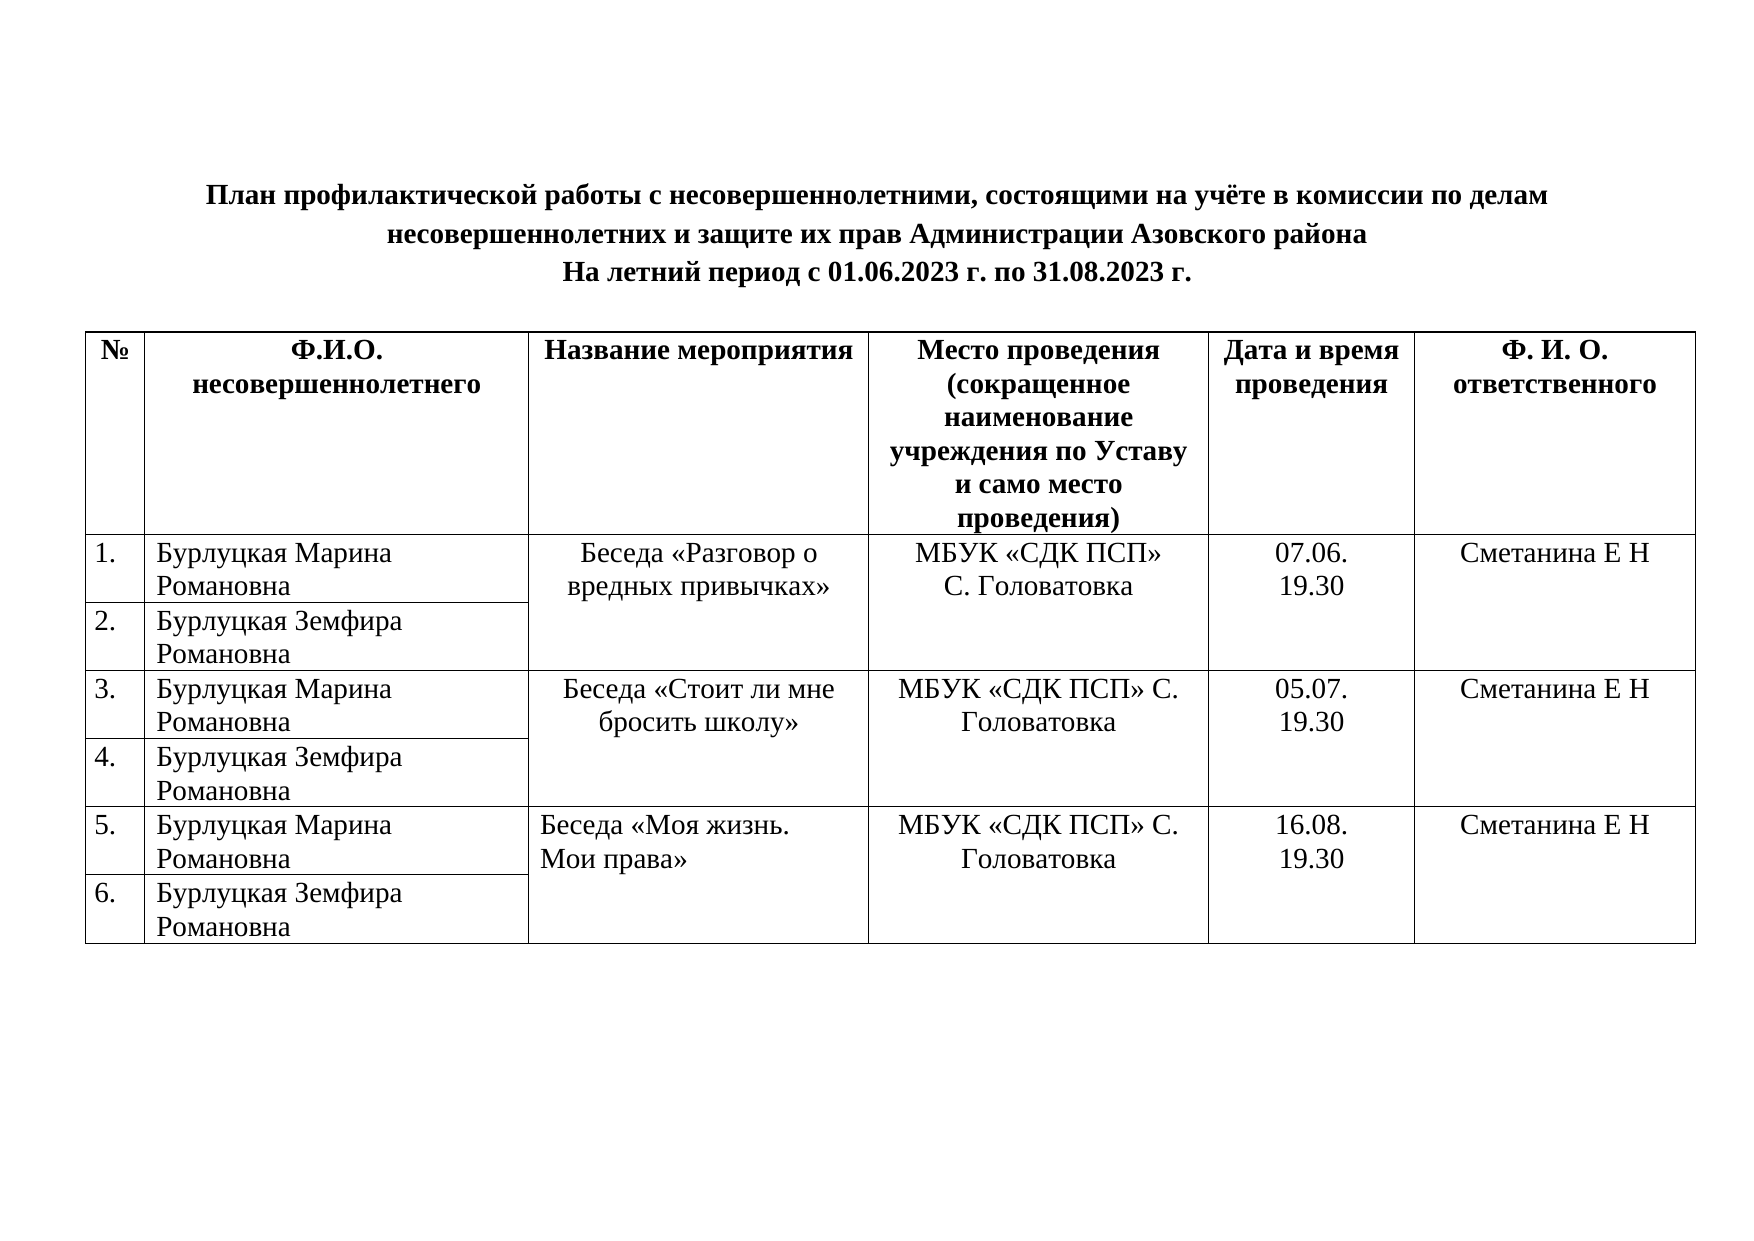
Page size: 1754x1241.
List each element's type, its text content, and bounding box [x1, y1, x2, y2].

table_header Место проведения (сокращенное наименование учреждения по Уставу и само место проведения) [869, 333, 1208, 534]
table_cell Сметанина Е Н [1415, 807, 1695, 942]
table_header Дата и время проведения [1209, 333, 1414, 534]
table_cell Бурлуцкая Земфира Романовна [145, 739, 528, 806]
table_cell МБУК «СДК ПСП» С. Головатовка [869, 807, 1208, 942]
table_header Название мероприятия [529, 333, 868, 534]
table_cell 16.08. 19.30 [1209, 807, 1414, 942]
table_cell 07.06. 19.30 [1209, 535, 1414, 670]
table_cell Беседа «Стоит ли мне бросить школу» [529, 671, 868, 806]
table_cell [86, 875, 144, 942]
table_cell Бурлуцкая Земфира Романовна [145, 603, 528, 670]
table_cell Сметанина Е Н [1415, 671, 1695, 806]
table_cell МБУК «СДК ПСП» С. Головатовка [869, 535, 1208, 670]
table_header Ф.И.О. несовершеннолетнего [145, 333, 528, 534]
table_cell Бурлуцкая Марина Романовна [145, 807, 528, 874]
table_cell Бурлуцкая Марина Романовна [145, 671, 528, 738]
text План профилактической работы с несовершеннолетними, состоящими на учёте в комиссии по делам несовершеннолетних и защите их прав Администрации Азовского района [118, 177, 1636, 249]
table_cell МБУК «СДК ПСП» С. Головатовка [869, 671, 1208, 806]
table_cell 05.07. 19.30 [1209, 671, 1414, 806]
table_cell Бурлуцкая Земфира Романовна [145, 875, 528, 942]
table_cell [86, 739, 144, 806]
table_header № [86, 333, 144, 534]
text На летний период с 01.06.2023 г. по 31.08.2023 г. [118, 254, 1636, 288]
table_cell Беседа «Моя жизнь. Мои права» [529, 807, 868, 942]
table_cell Сметанина Е Н [1415, 535, 1695, 670]
table_cell [86, 603, 144, 670]
table_cell [86, 671, 144, 738]
table_cell Беседа «Разговор о вредных привычках» [529, 535, 868, 670]
table_cell [86, 535, 144, 602]
table_cell Бурлуцкая Марина Романовна [145, 535, 528, 602]
table_header Ф. И. О. ответственного [1415, 333, 1695, 534]
table_cell [86, 807, 144, 874]
